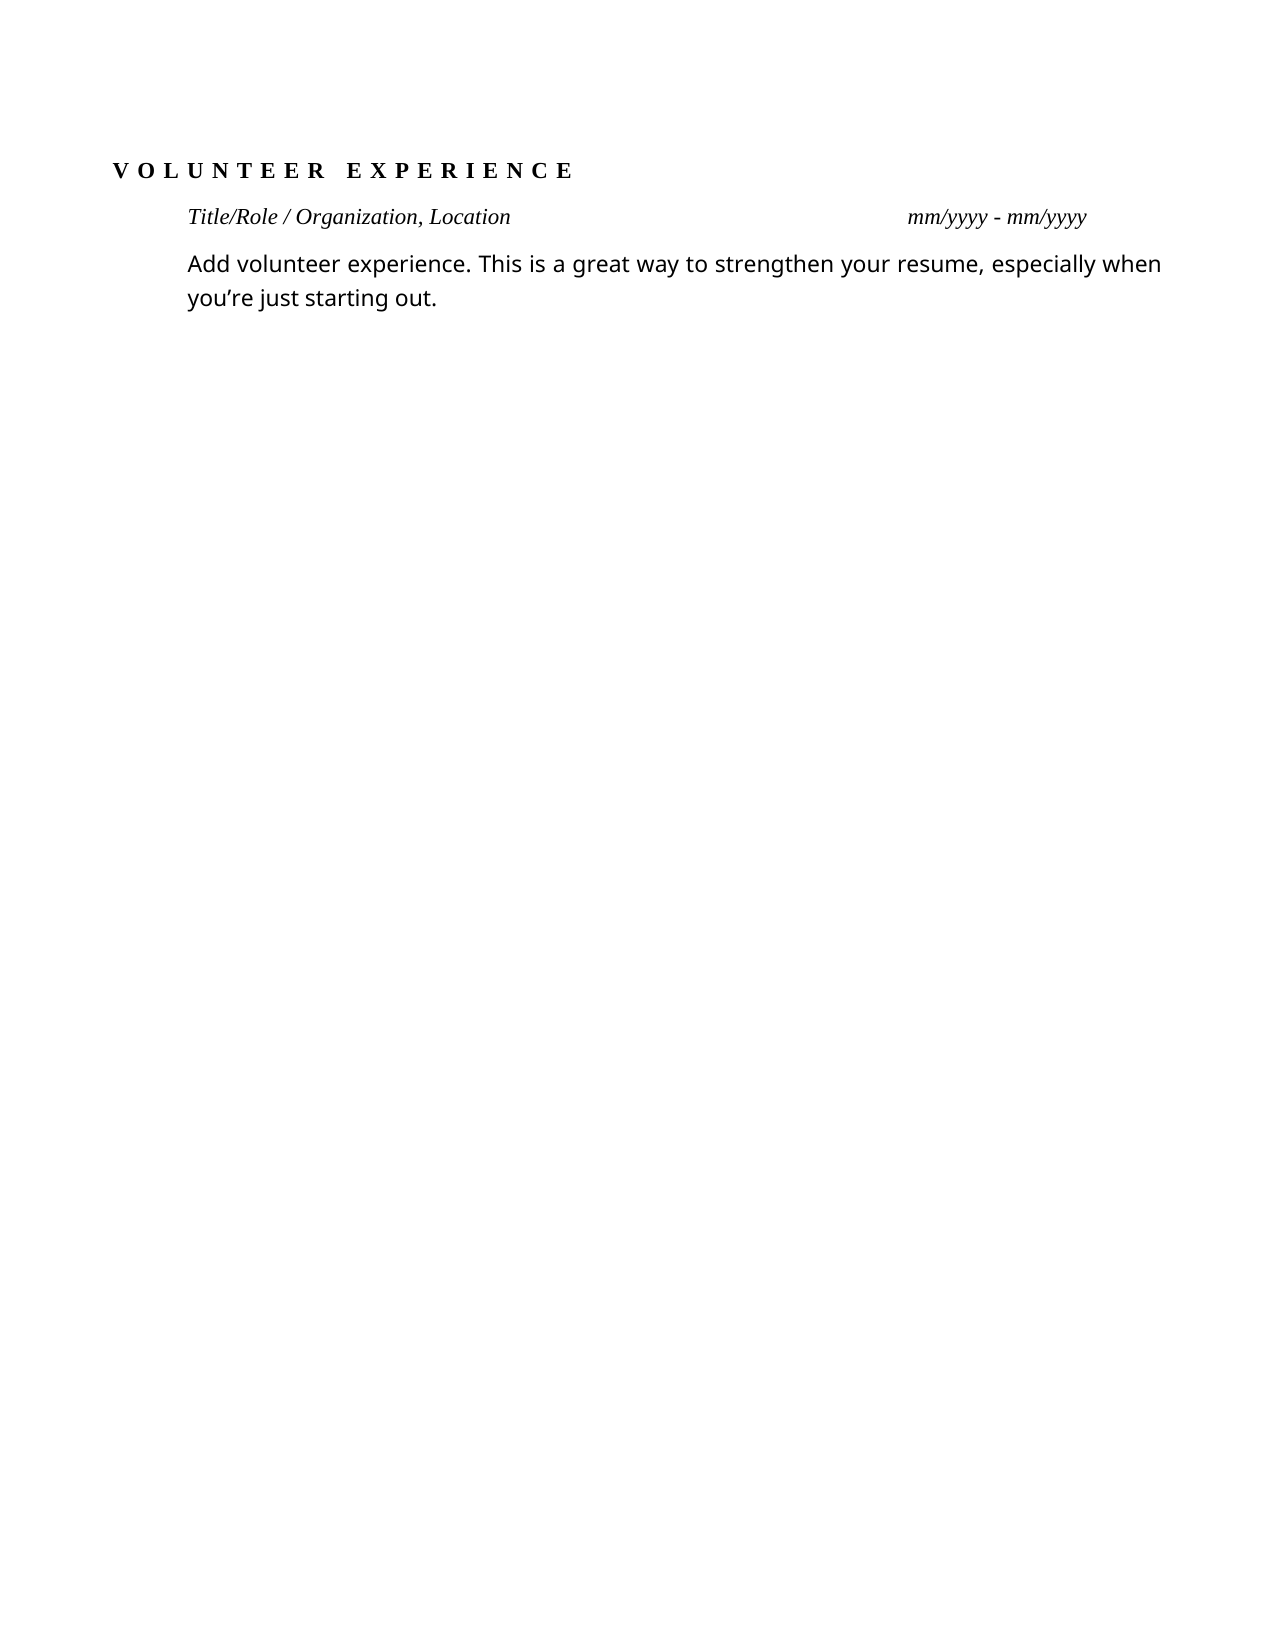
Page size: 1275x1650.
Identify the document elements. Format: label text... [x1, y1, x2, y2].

text VOLUNTEER EXPERIENCE [112, 158, 1162, 184]
text Title/Role / Organization, Location mm/yyyy - mm/yyyy [187, 203, 1162, 229]
text Add volunteer experience. This is a great way to strengthen your resume, especially when you’re just starting out. [187, 248, 1162, 313]
